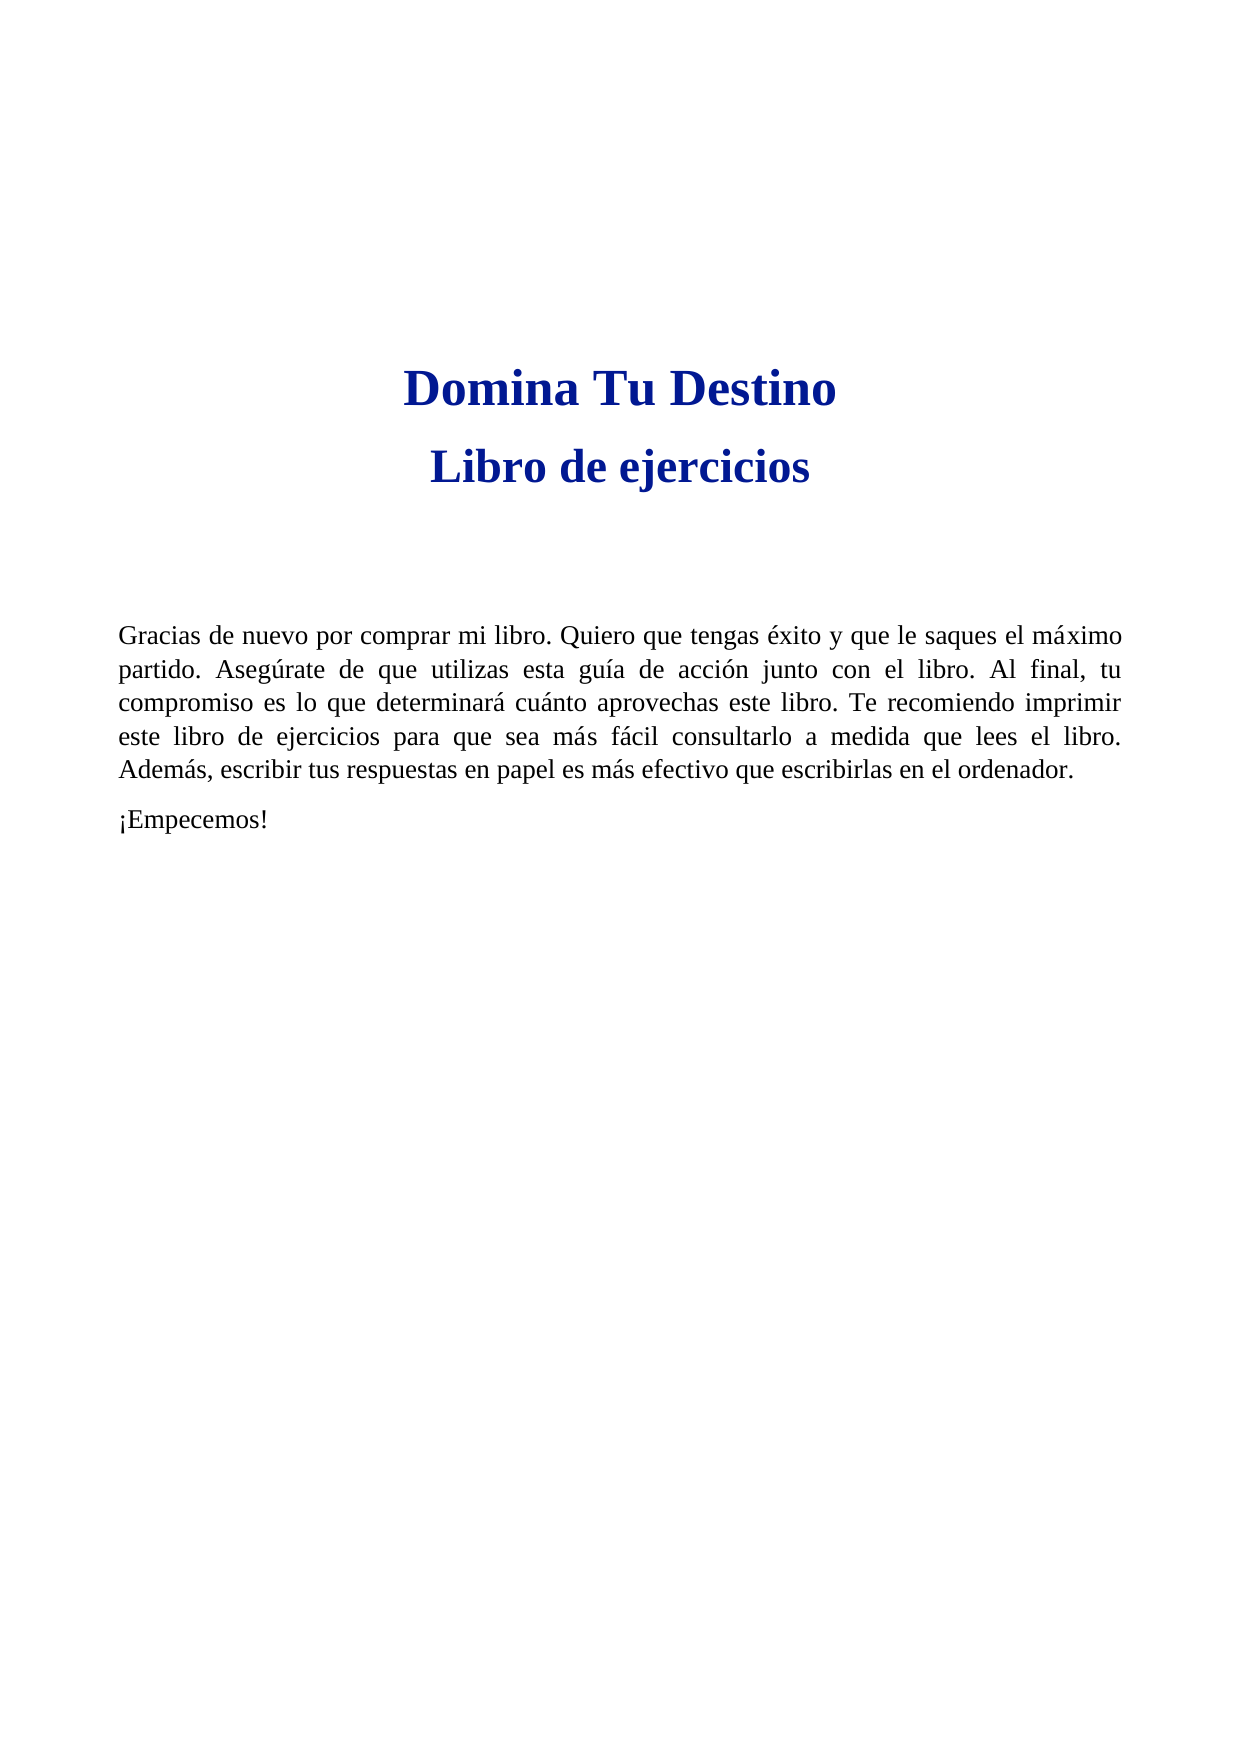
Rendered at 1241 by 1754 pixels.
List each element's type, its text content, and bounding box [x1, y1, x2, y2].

text ¡Empecemos! [118, 804, 1122, 835]
text Gracias de nuevo por comprar mi libro. Quiero que tengas éxito y que le saques el máximo partido. Asegúrate de que utilizas esta guía de acción junto con el libro. Al final, tu compromiso es lo que determinará cuánto aprovechas este libro. Te recomiendo imprimir este libro de ejercicios para que sea más fácil consultarlo a medida que lees el libro. Además, escribir tus respuestas en papel es más efectivo que escribirlas en el ordenador. [118, 619, 1122, 784]
text Domina Tu Destino [118, 357, 1122, 417]
text Libro de ejercicios [118, 438, 1122, 493]
